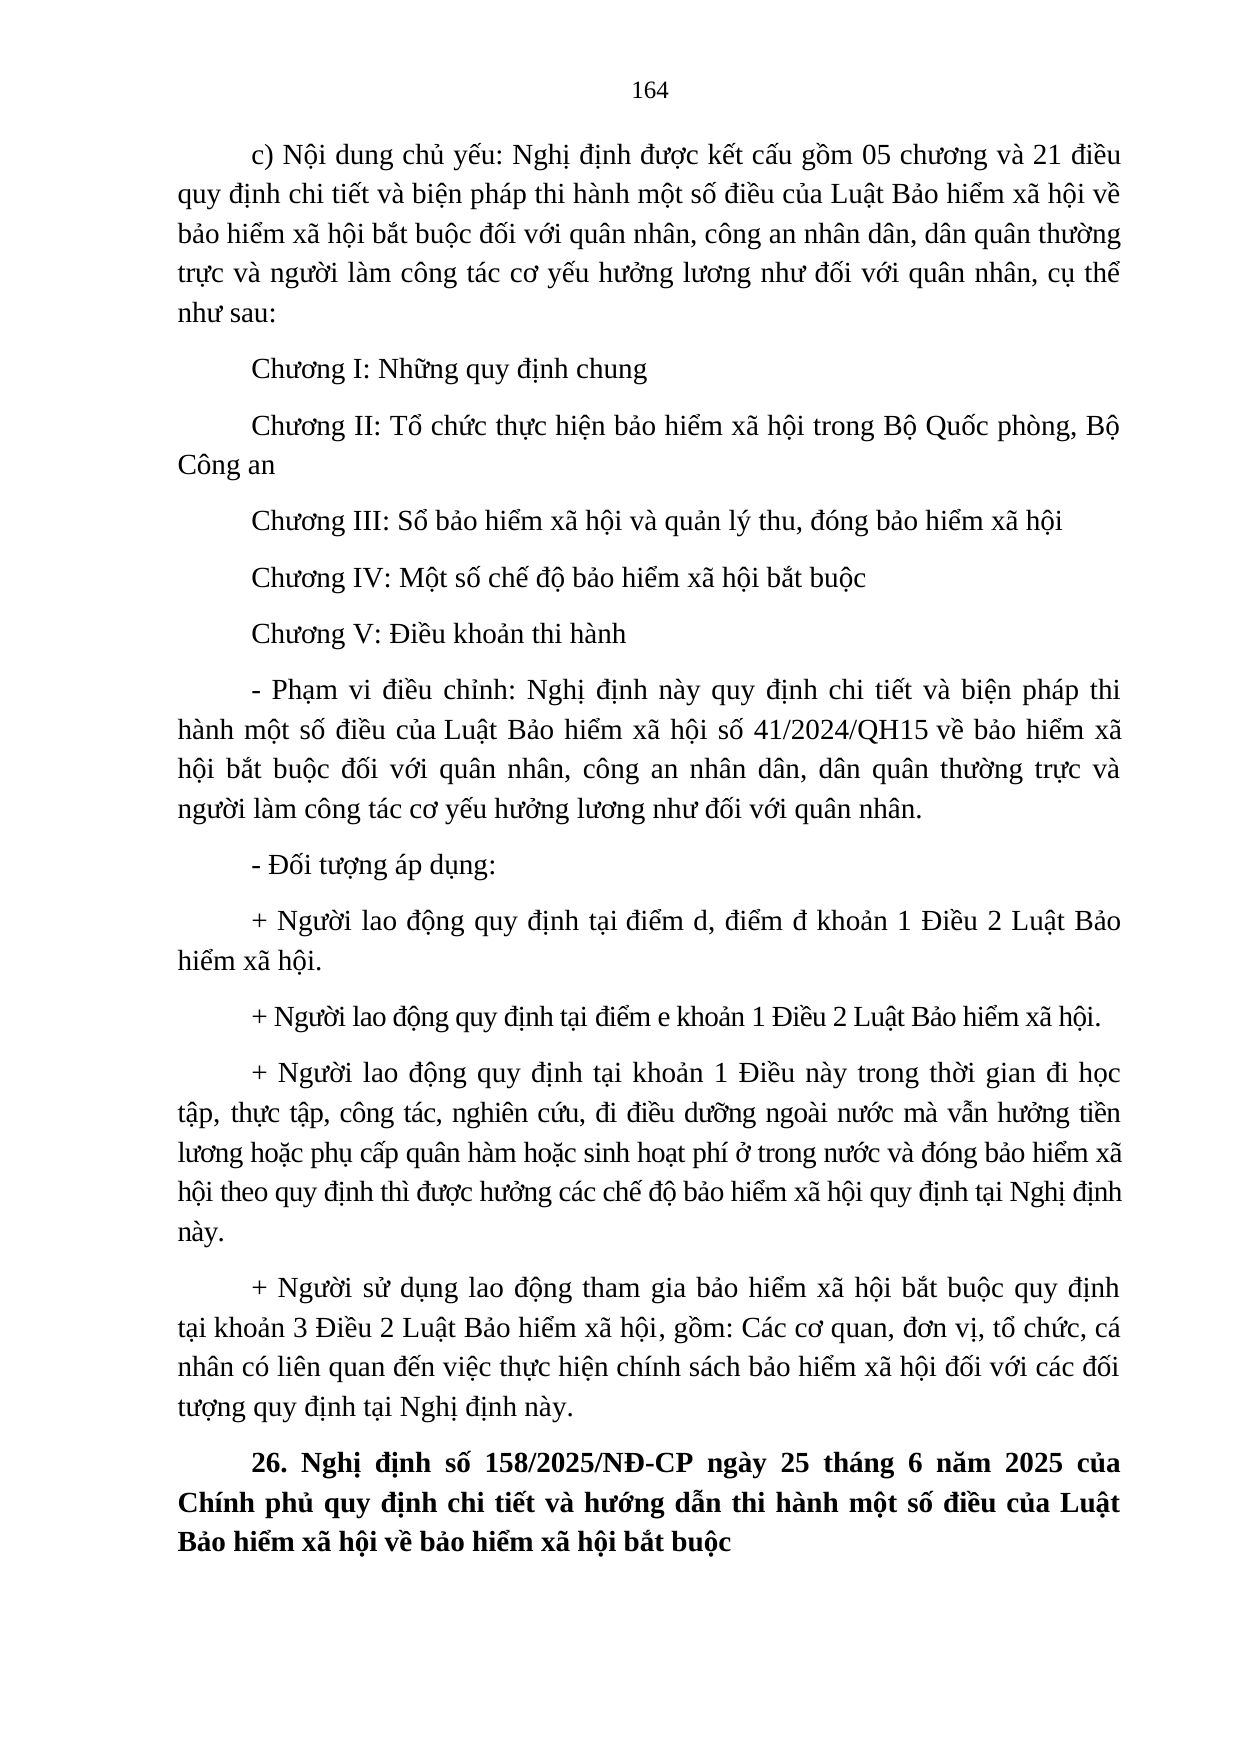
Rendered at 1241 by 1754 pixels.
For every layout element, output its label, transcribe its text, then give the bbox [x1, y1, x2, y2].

text Chương III: Sổ bảo hiểm xã hội và quản lý thu, đóng bảo hiểm xã hội [177, 499, 1122, 539]
text c) Nội dung chủ yếu: Nghị định được kết cấu gồm 05 chương và 21 điều quy định chi tiết và biện pháp thi hành một số điều của Luật Bảo hiểm xã hội về bảo hiểm xã hội bắt buộc đối với quân nhân, công an nhân dân, dân quân thường trực và người làm công tác cơ yếu hưởng lương như đối với quân nhân, cụ thể như sau: [177, 132, 1122, 330]
text 26. Nghị định số 158/2025/NĐ-CP ngày 25 tháng 6 năm 2025 của Chính phủ quy định chi tiết và hướng dẫn thi hành một số điều của Luật Bảo hiểm xã hội về bảo hiểm xã hội bắt buộc [177, 1441, 1122, 1559]
text + Người lao động quy định tại điểm d, điểm đ khoản 1 Điều 2 Luật Bảo hiểm xã hội. [177, 899, 1122, 978]
text + Người sử dụng lao động tham gia bảo hiểm xã hội bắt buộc quy định tại khoản 3 Điều 2 Luật Bảo hiểm xã hội, gồm: Các cơ quan, đơn vị, tổ chức, cá nhân có liên quan đến việc thực hiện chính sách bảo hiểm xã hội đối với các đối tượng quy định tại Nghị định này. [177, 1266, 1122, 1424]
text Chương II: Tổ chức thực hiện bảo hiểm xã hội trong Bộ Quốc phòng, Bộ Công an [177, 403, 1122, 482]
text Chương IV: Một số chế độ bảo hiểm xã hội bắt buộc [177, 555, 1122, 595]
text + Người lao động quy định tại khoản 1 Điều này trong thời gian đi học tập, thực tập, công tác, nghiên cứu, đi điều dưỡng ngoài nước mà vẫn hưởng tiền lương hoặc phụ cấp quân hàm hoặc sinh hoạt phí ở trong nước và đóng bảo hiểm xã hội theo quy định thì được hưởng các chế độ bảo hiểm xã hội quy định tại Nghị định này. [177, 1051, 1122, 1249]
text - Phạm vi điều chỉnh: Nghị định này quy định chi tiết và biện pháp thi hành một số điều của Luật Bảo hiểm xã hội số 41/2024/QH15 về bảo hiểm xã hội bắt buộc đối với quân nhân, công an nhân dân, dân quân thường trực và người làm công tác cơ yếu hưởng lương như đối với quân nhân. [177, 668, 1122, 826]
text + Người lao động quy định tại điểm e khoản 1 Điều 2 Luật Bảo hiểm xã hội. [177, 995, 1122, 1034]
text Chương I: Những quy định chung [177, 347, 1122, 387]
text - Đối tượng áp dụng: [177, 843, 1122, 882]
text Chương V: Điều khoản thi hành [177, 612, 1122, 651]
